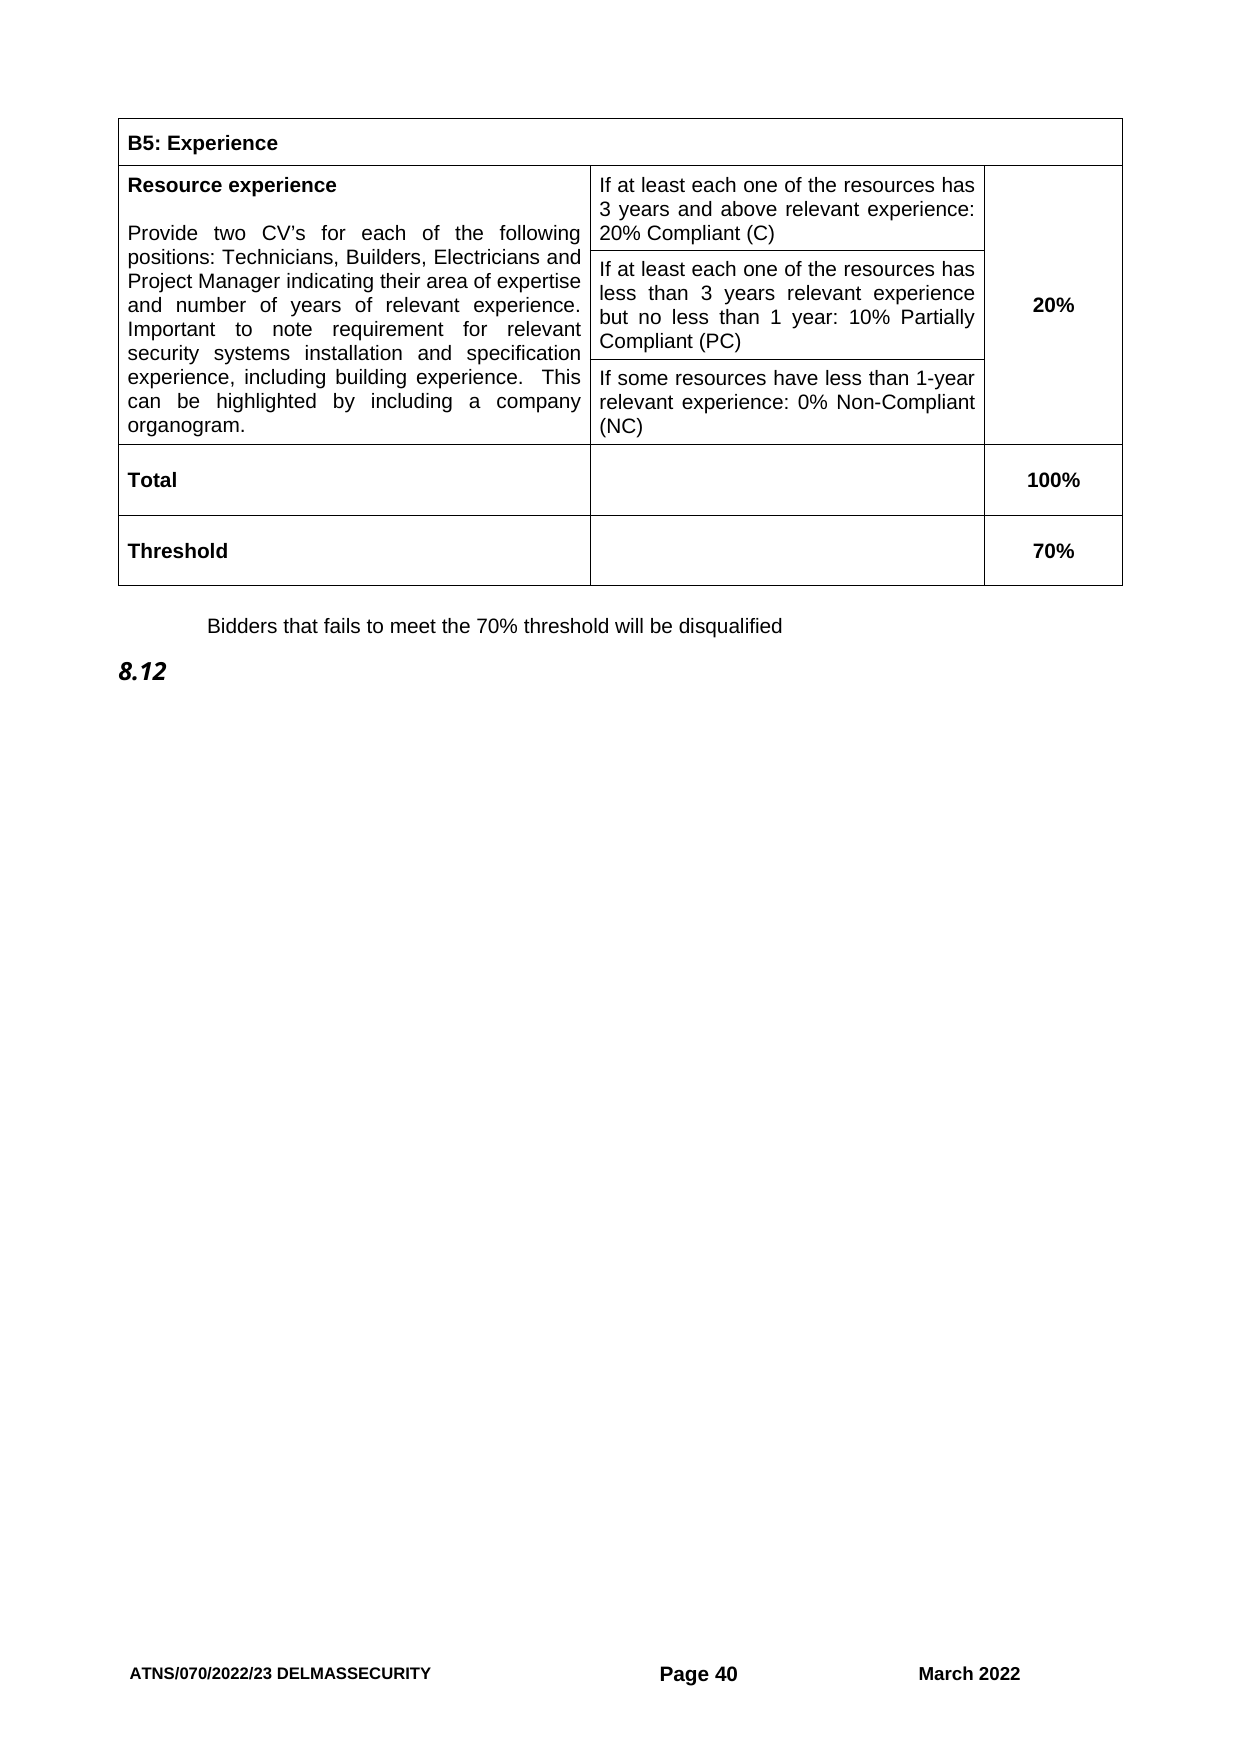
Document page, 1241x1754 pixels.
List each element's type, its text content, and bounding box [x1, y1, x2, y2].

table_cell B5: Experience [119, 119, 1122, 165]
table_cell [591, 445, 984, 514]
table_cell If at least each one of the resources has 3 years and above relevant experience: 20% Compliant (C) [591, 166, 984, 250]
table_cell Total [119, 445, 590, 514]
table_cell 100% [985, 445, 1122, 514]
table_cell Resource experience Provide two CV’s for each of the following positions: Technicians, Builders, Electricians and Project Manager indicating their area of expertise and number of years of relevant experience. Important to note requirement for relevant security systems installation and specification experience, including building experience. This can be highlighted by including a company organogram. [119, 166, 590, 444]
table_cell If some resources have less than 1-year relevant experience: 0% Non-Compliant (NC) [591, 360, 984, 444]
table_cell 20% [985, 166, 1122, 444]
table_cell 70% [985, 516, 1122, 585]
table_cell [591, 516, 984, 585]
table_cell Threshold [119, 516, 590, 585]
text Bidders that fails to meet the 70% threshold will be disqualified [207, 614, 1122, 638]
table_cell If at least each one of the resources has less than 3 years relevant experience but no less than 1 year: 10% Partially Compliant (PC) [591, 251, 984, 359]
